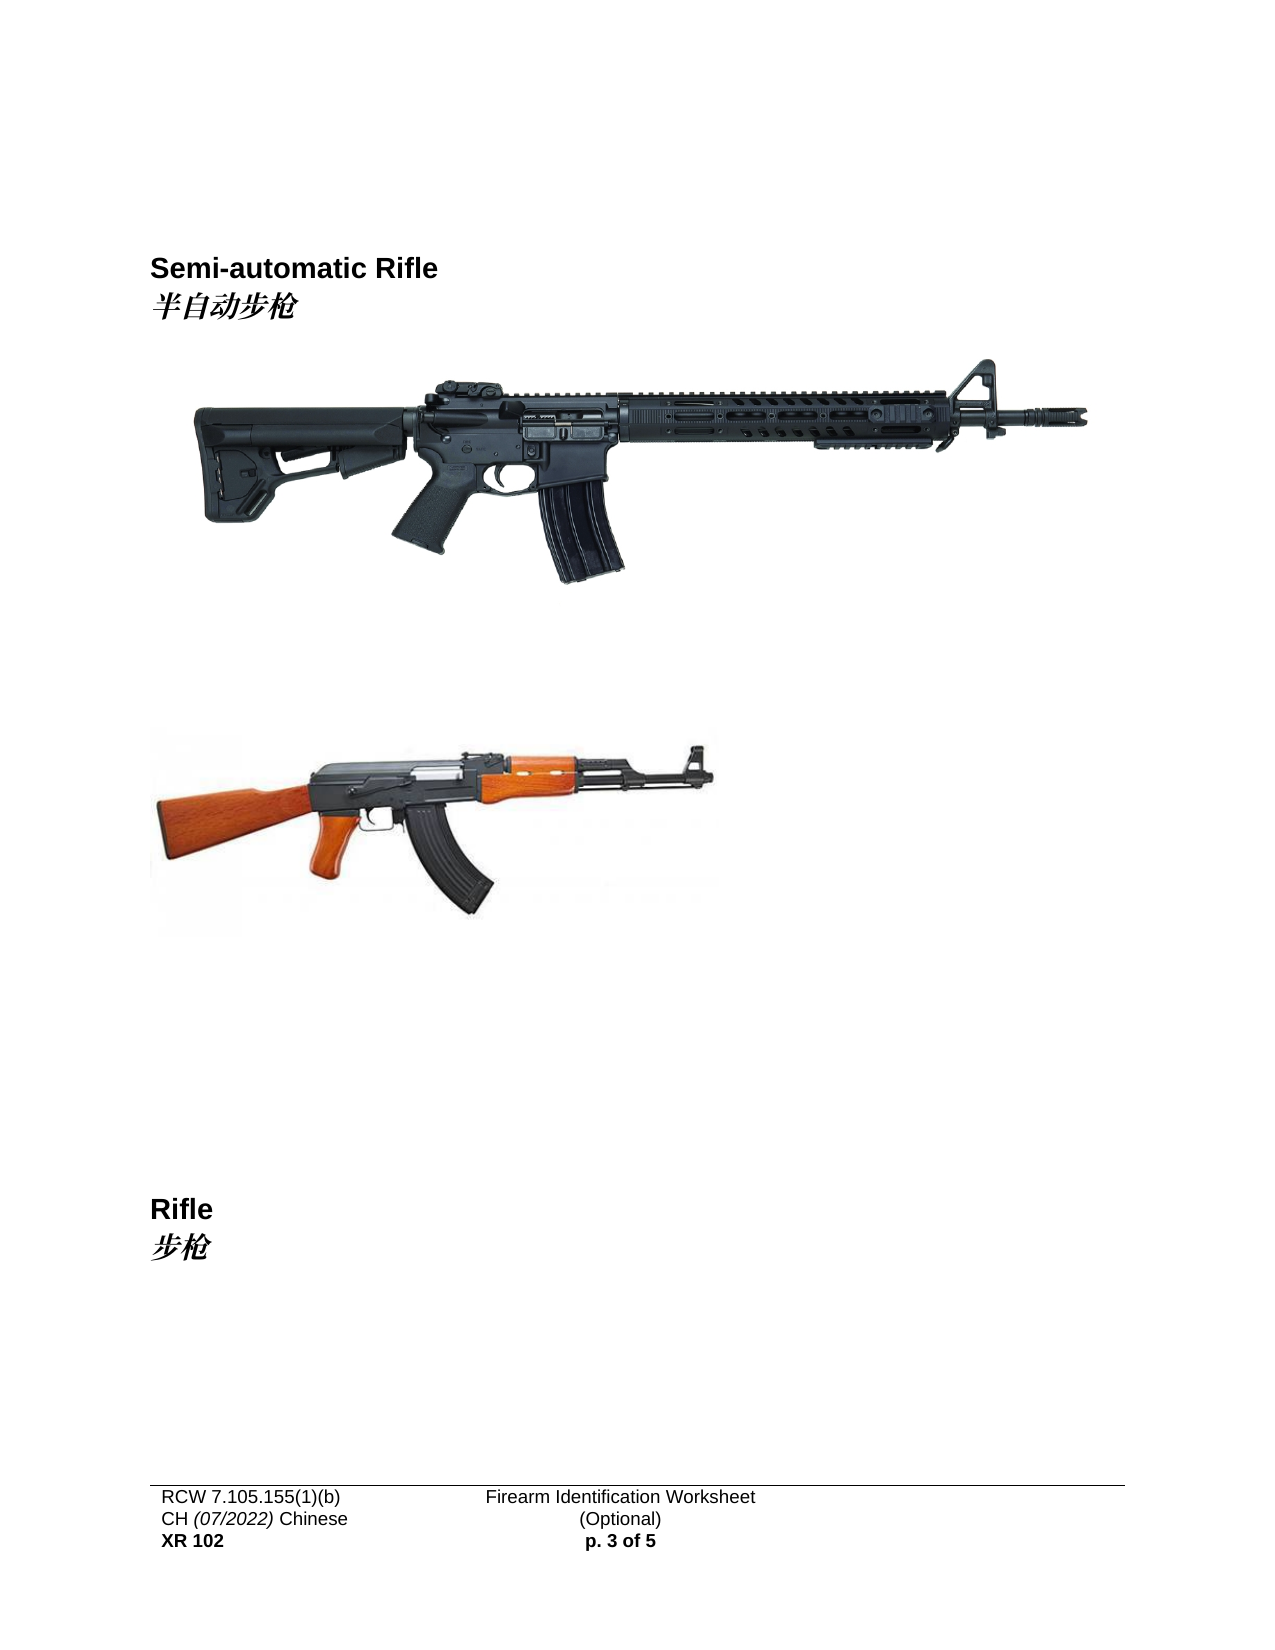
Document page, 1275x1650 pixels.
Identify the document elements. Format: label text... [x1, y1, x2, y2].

text 步枪 [150, 1225, 1125, 1267]
text Semi-automatic Rifle [150, 251, 1125, 284]
picture [150, 326, 1124, 1024]
text Rifle [150, 1192, 1125, 1225]
text 半自动步枪 [150, 284, 1125, 326]
